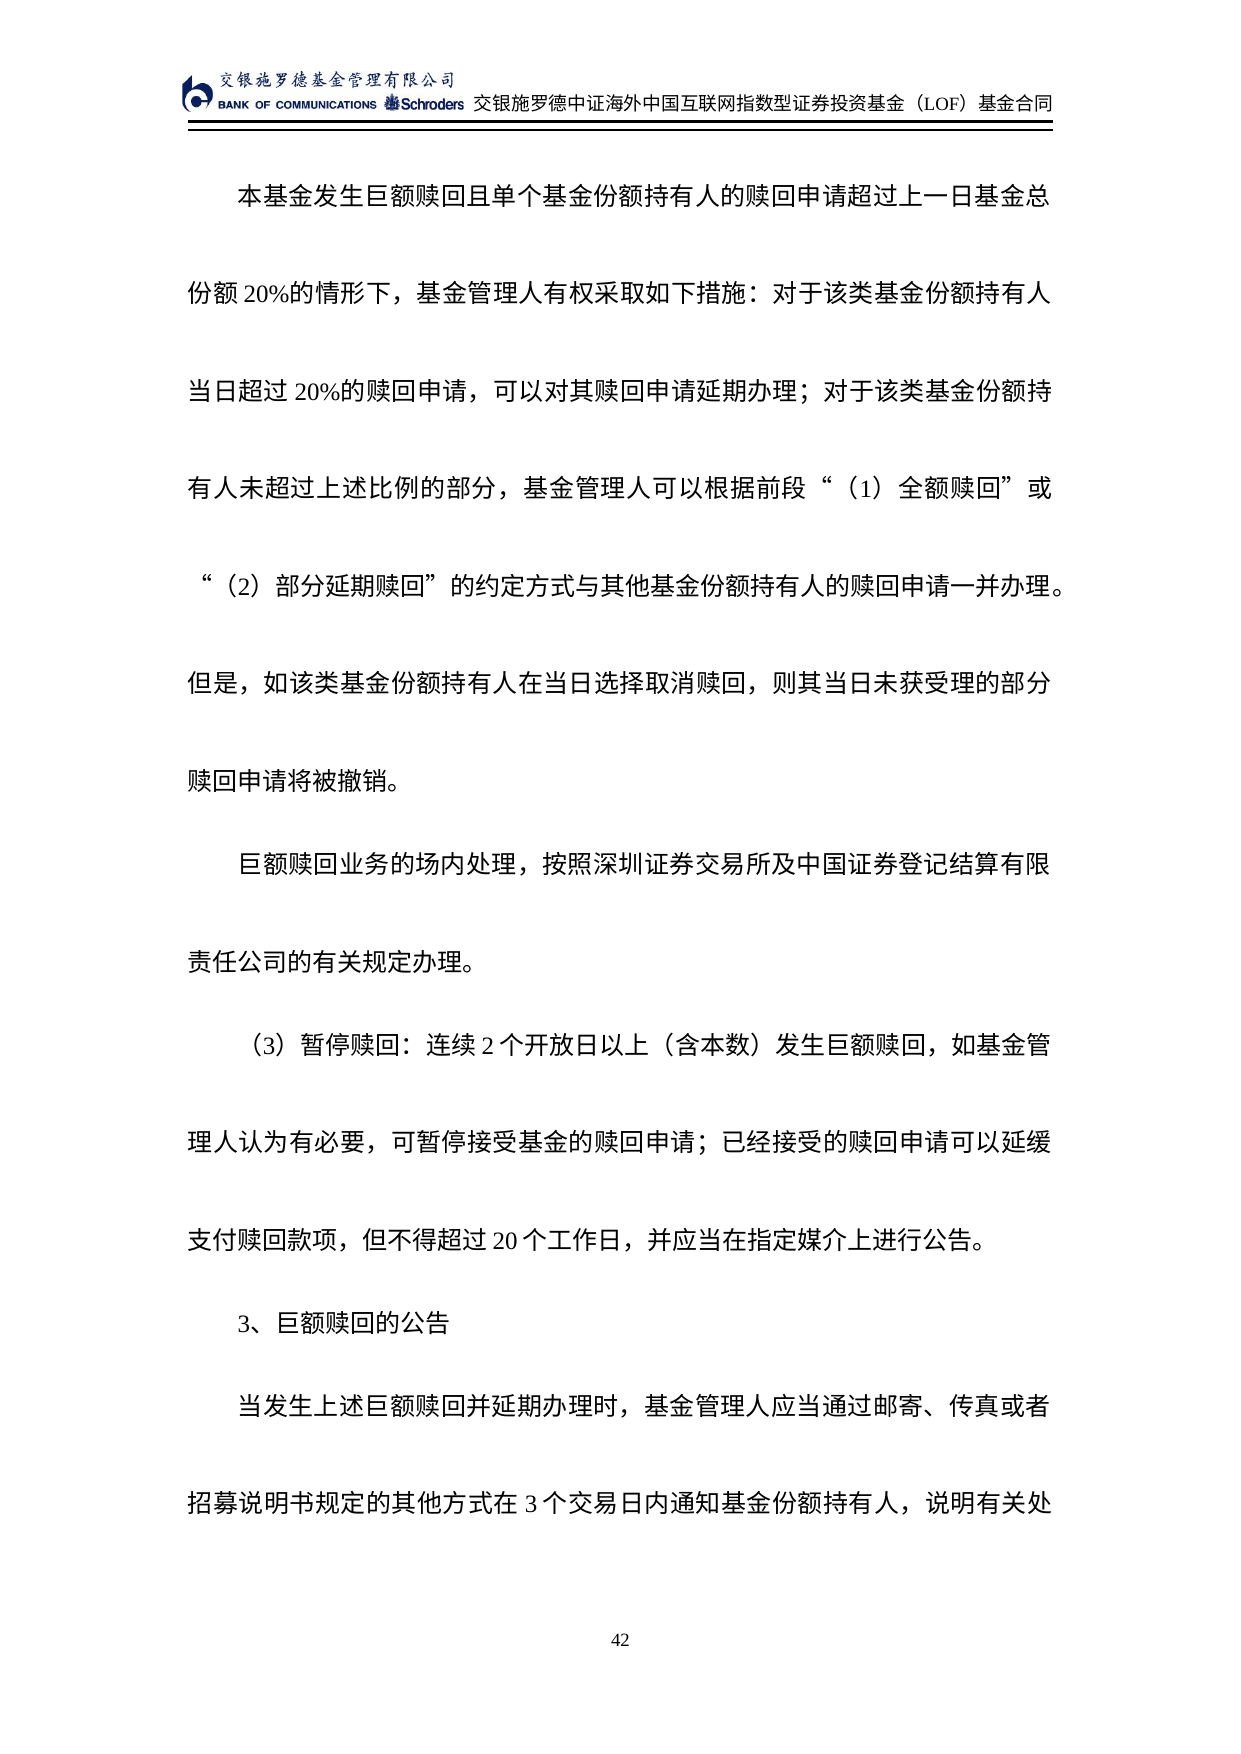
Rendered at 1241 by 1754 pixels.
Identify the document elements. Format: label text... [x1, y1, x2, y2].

text 3、巨额赎回的公告 [187, 1289, 1053, 1354]
text 本基金发生巨额赎回且单个基金份额持有人的赎回申请超过上一日基金总份额20%的情形下，基金管理人有权采取如下措施：对于该类基金份额持有人当日超过20%的赎回申请，可以对其赎回申请延期办理；对于该类基金份额持有人未超过上述比例的部分，基金管理人可以根据前段“（1）全额赎回”或“（2）部分延期赎回”的约定方式与其他基金份额持有人的赎回申请一并办理。但是，如该类基金份额持有人在当日选择取消赎回，则其当日未获受理的部分赎回申请将被撤销。 [187, 162, 1053, 812]
text （3）暂停赎回：连续2个开放日以上（含本数）发生巨额赎回，如基金管理人认为有必要，可暂停接受基金的赎回申请；已经接受的赎回申请可以延缓支付赎回款项，但不得超过20个工作日，并应当在指定媒介上进行公告。 [187, 1011, 1053, 1271]
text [187, 1372, 1053, 1534]
text 巨额赎回业务的场内处理，按照深圳证券交易所及中国证券登记结算有限责任公司的有关规定办理。 [187, 830, 1053, 993]
picture [182, 71, 464, 112]
